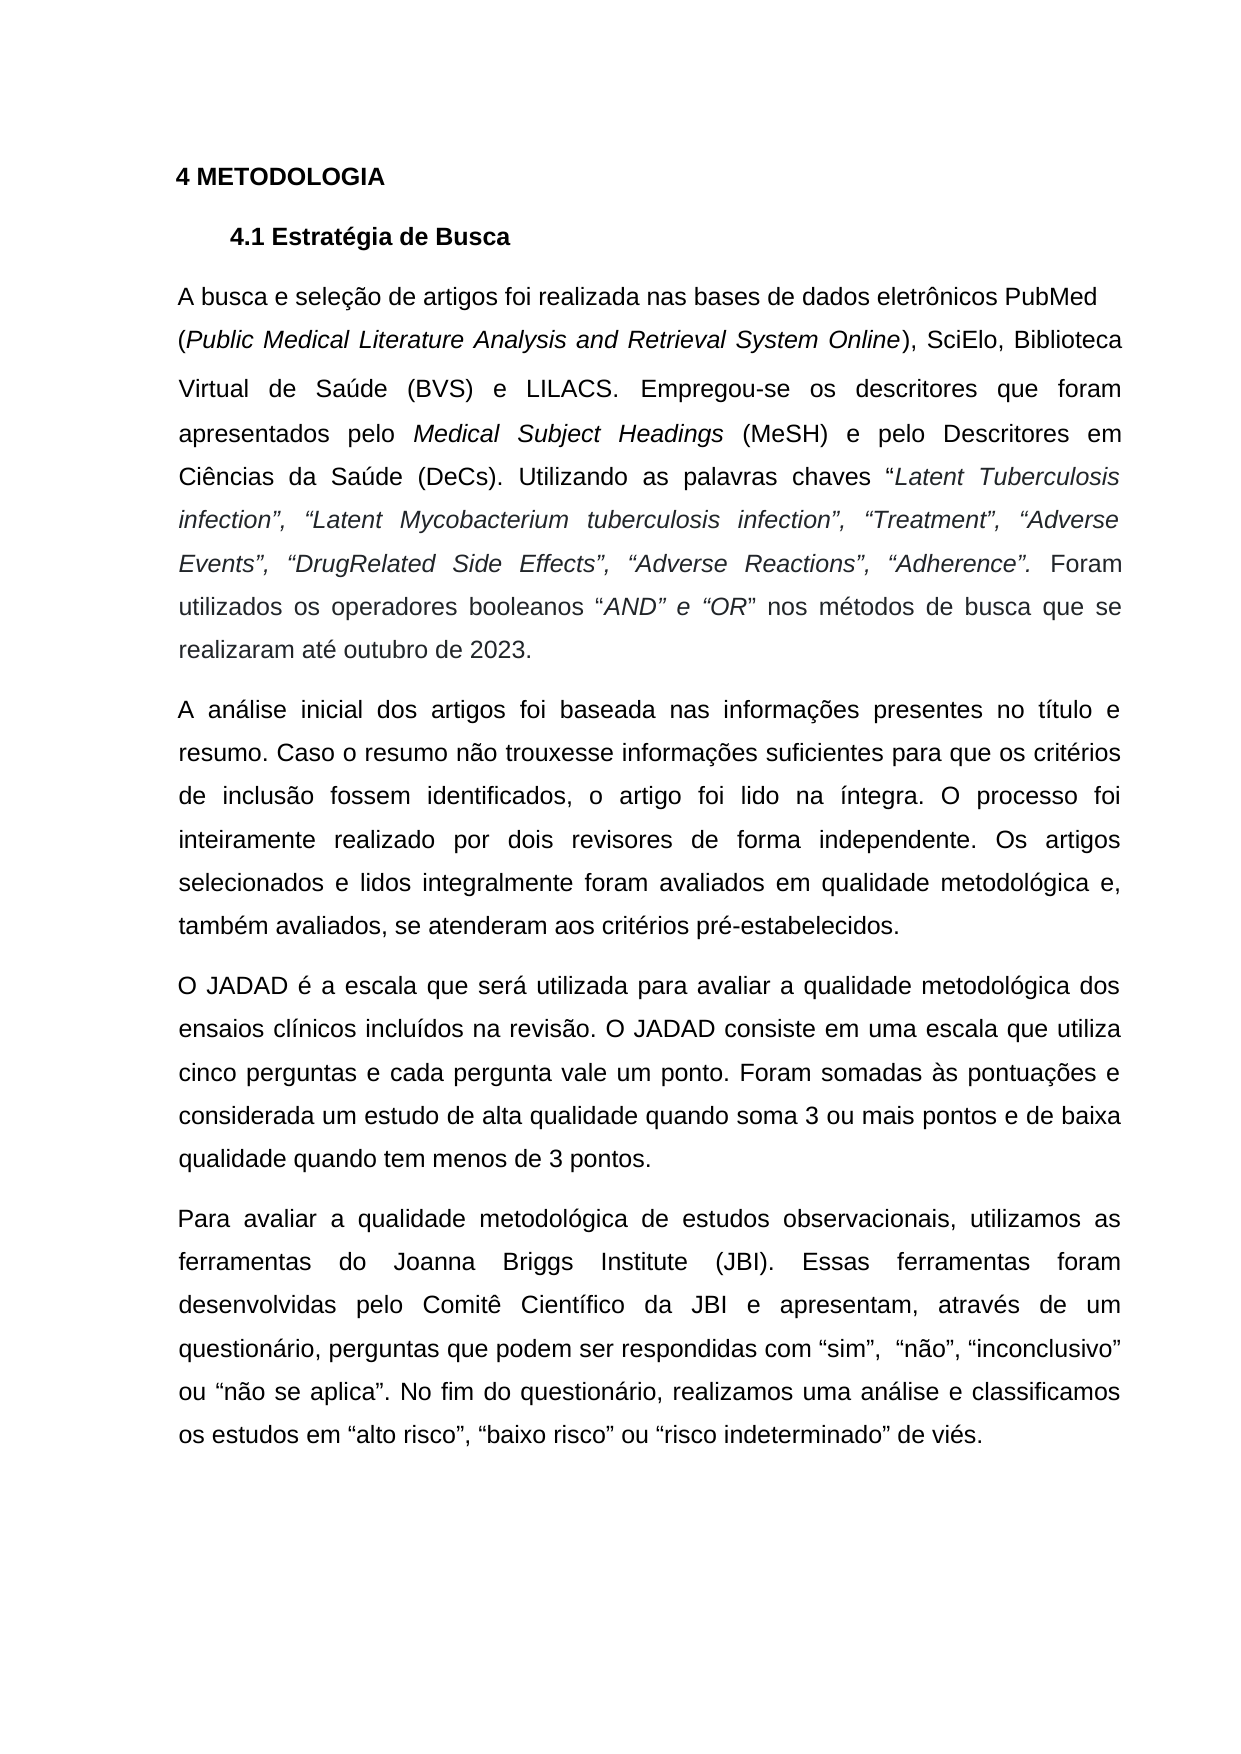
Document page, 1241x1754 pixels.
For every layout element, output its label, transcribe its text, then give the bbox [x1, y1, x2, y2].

text (Public Medical Literature Analysis and Retrieval System Online), SciElo, Biblioteca Virtual de Saúde (BVS) e LILACS. Empregou-se os descritores que foram apresentados pelo Medical Subject Headings (MeSH) e pelo Descritores em Ciências da Saúde (DeCs). Utilizando as palavras chaves “Latent Tuberculosis infection”, “Latent Mycobacterium tuberculosis infection”, “Treatment”, “Adverse Events”, “DrugRelated Side Effects”, “Adverse Reactions”, “Adherence”. Foram utilizados os operadores booleanos “AND” e “OR” nos métodos de busca que se realizaram até outubro de 2023. [177, 324, 1122, 664]
text Para avaliar a qualidade metodológica de estudos observacionais, utilizamos as ferramentas do Joanna Briggs Institute (JBI). Essas ferramentas foram desenvolvidas pelo Comitê Científico da JBI e apresentam, através de um questionário, perguntas que podem ser respondidas com “sim”, “não”, “inconclusivo” ou “não se aplica”. No fim do questionário, realizamos uma análise e classificamos os estudos em “alto risco”, “baixo risco” ou “risco indeterminado” de viés. [177, 1204, 1122, 1449]
text A análise inicial dos artigos foi baseada nas informações presentes no título e resumo. Caso o resumo não trouxesse informações suficientes para que os critérios de inclusão fossem identificados, o artigo foi lido na íntegra. O processo foi inteiramente realizado por dois revisores de forma independente. Os artigos selecionados e lidos integralmente foram avaliados em qualidade metodológica e, também avaliados, se atenderam aos critérios pré-estabelecidos. [177, 695, 1122, 940]
subtitle 4 METODOLOGIA [176, 162, 1122, 191]
text A busca e seleção de artigos foi realizada nas bases de dados eletrônicos PubMed [177, 282, 1122, 310]
text O JADAD é a escala que será utilizada para avaliar a qualidade metodológica dos ensaios clínicos incluídos na revisão. O JADAD consiste em uma escala que utiliza cinco perguntas e cada pergunta vale um ponto. Foram somadas às pontuações e considerada um estudo de alta qualidade quando soma 3 ou mais pontos e de baixa qualidade quando tem menos de 3 pontos. [177, 971, 1122, 1173]
subtitle 4.1 Estratégia de Busca [230, 222, 1122, 251]
